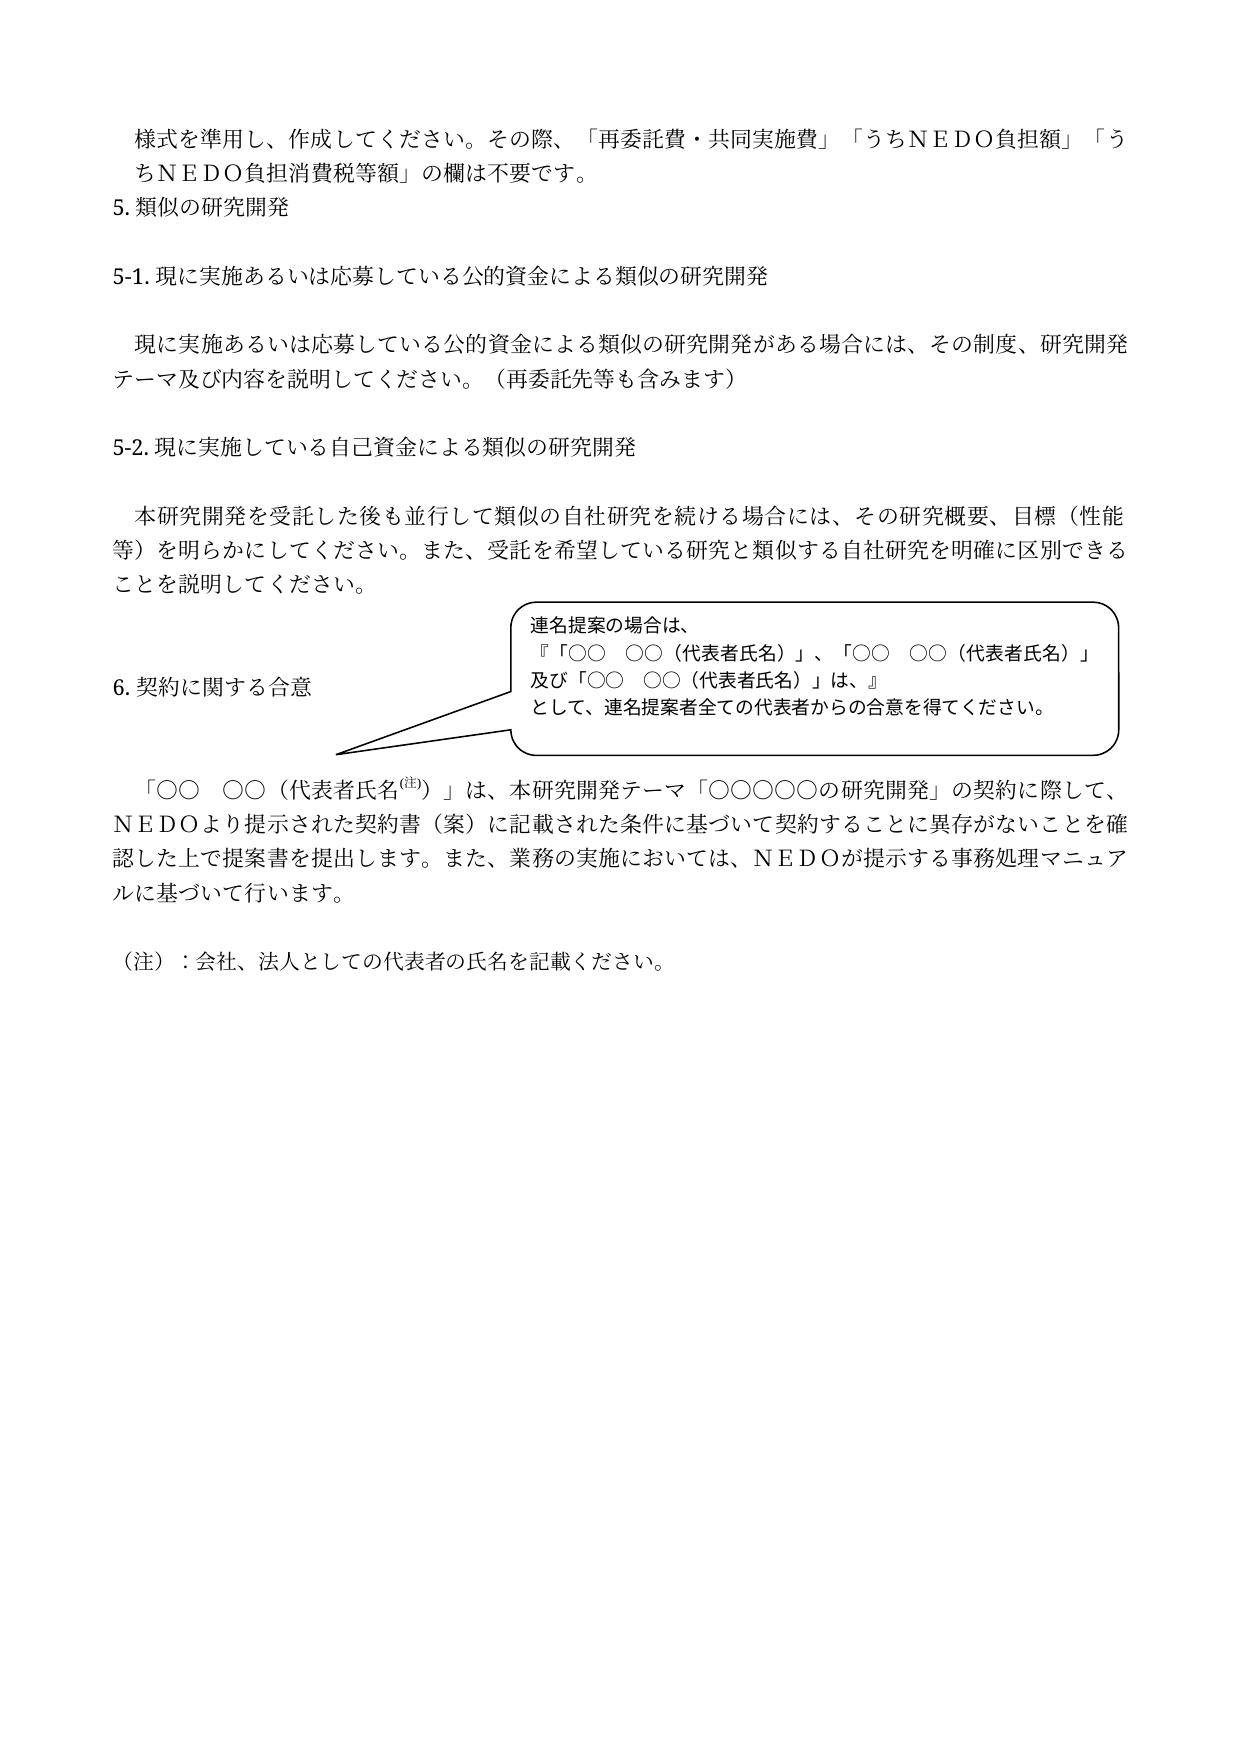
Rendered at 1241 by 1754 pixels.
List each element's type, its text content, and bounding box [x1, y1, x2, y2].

text 本研究開発を受託した後も並行して類似の自社研究を続ける場合には、その研究概要、目標（性能等）を明らかにしてください。また、受託を希望している研究と類似する自社研究を明確に区別できることを説明してください。 [112, 498, 1128, 600]
text 5. 類似の研究開発 [112, 189, 1128, 223]
text 「○○ ○○（代表者氏名(注)）」は、本研究開発テーマ「○○○○○の研究開発」の契約に際して、ＮＥＤＯより提示された契約書（案）に記載された条件に基づいて契約することに異存がないことを確認した上で提案書を提出します。また、業務の実施においては、ＮＥＤＯが提示する事務処理マニュアルに基づいて行います。 [112, 772, 1128, 909]
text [134, 121, 1128, 189]
text （注）：会社、法人としての代表者の氏名を記載ください。 [112, 943, 1128, 977]
text 5-1. 現に実施あるいは応募している公的資金による類似の研究開発 [112, 258, 1128, 292]
text 6. 契約に関する合意 [112, 669, 510, 703]
text 現に実施あるいは応募している公的資金による類似の研究開発がある場合には、その制度、研究開発テーマ及び内容を説明してください。（再委託先等も含みます） [112, 326, 1128, 395]
text 5-2. 現に実施している自己資金による類似の研究開発 [112, 429, 1128, 463]
